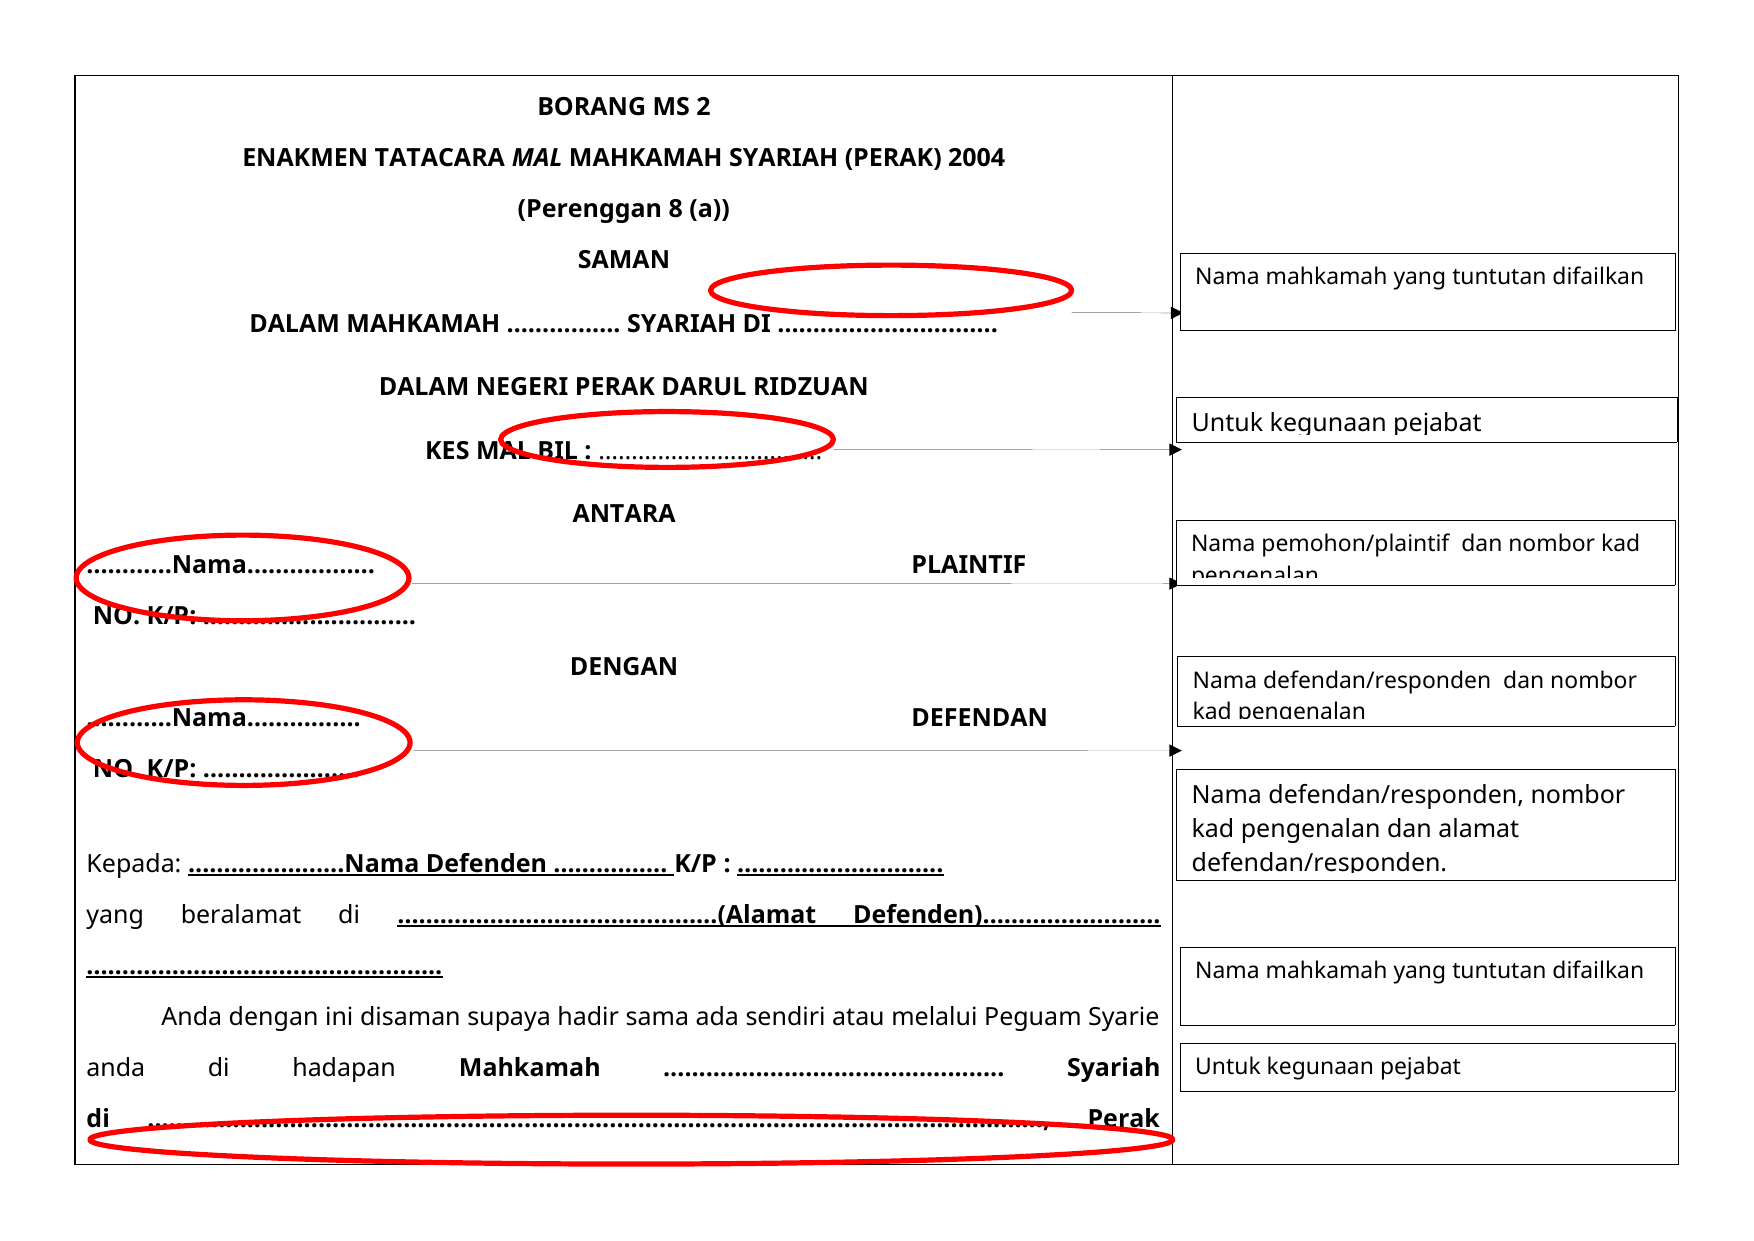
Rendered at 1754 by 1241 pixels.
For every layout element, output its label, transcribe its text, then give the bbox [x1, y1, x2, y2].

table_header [76, 584, 1172, 1164]
table_header [1173, 76, 1678, 1164]
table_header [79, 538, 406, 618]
